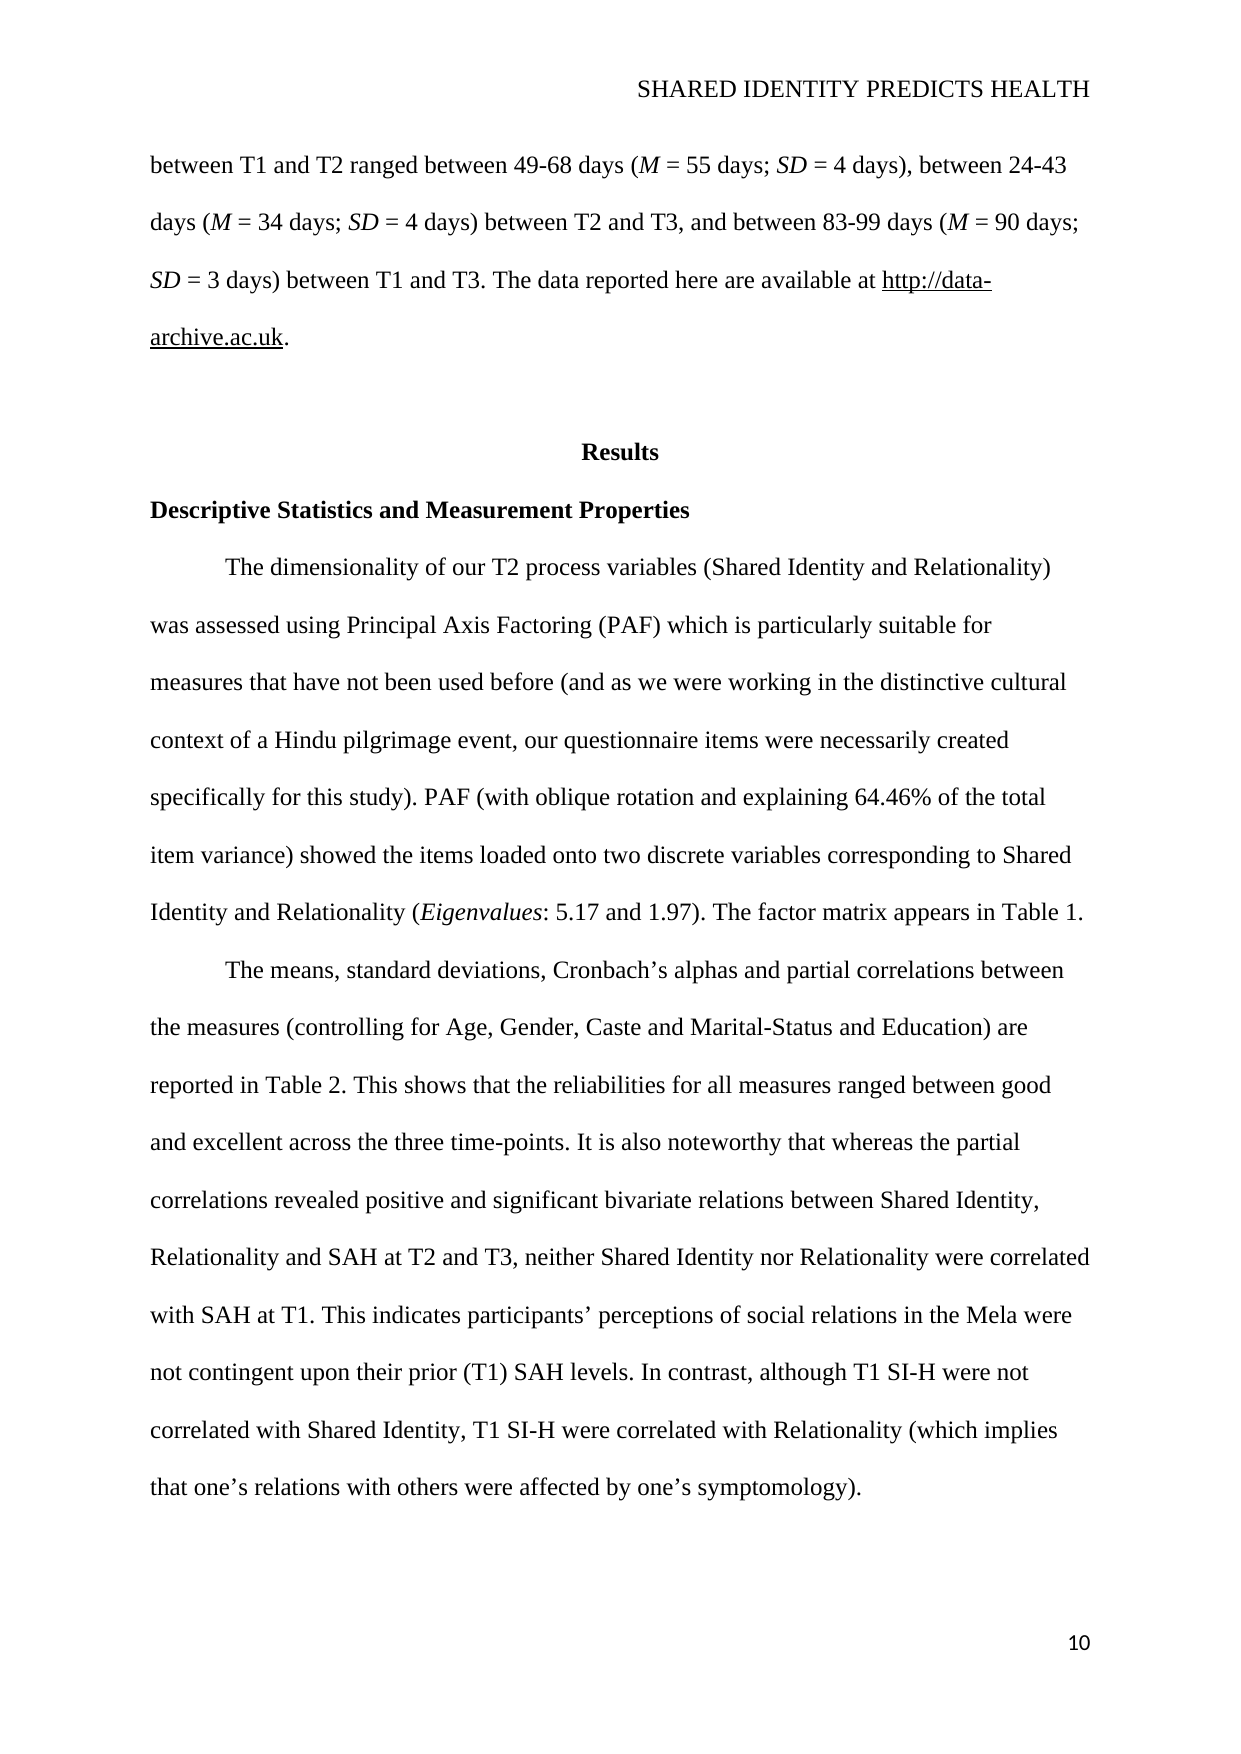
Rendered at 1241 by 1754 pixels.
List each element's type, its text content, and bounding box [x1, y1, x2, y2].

text Descriptive Statistics and Measurement Properties [150, 495, 1090, 524]
text The dimensionality of our T2 process variables (Shared Identity and Relationality) was assessed using Principal Axis Factoring (PAF) which is particularly suitable for measures that have not been used before (and as we were working in the distinctive cultural context of a Hindu pilgrimage event, our questionnaire items were necessarily created specifically for this study). PAF (with oblique rotation and explaining 64.46% of the total item variance) showed the items loaded onto two discrete variables corresponding to Shared Identity and Relationality (Eigenvalues: 5.17 and 1.97). The factor matrix appears in Table 1. [150, 552, 1090, 926]
text The means, standard deviations, Cronbach’s alphas and partial correlations between the measures (controlling for Age, Gender, Caste and Marital-Status and Education) are reported in Table 2. This shows that the reliabilities for all measures ranged between good and excellent across the three time-points. It is also noteworthy that whereas the partial correlations revealed positive and significant bivariate relations between Shared Identity, Relationality and SAH at T2 and T3, neither Shared Identity nor Relationality were correlated with SAH at T1. This indicates participants’ perceptions of social relations in the Mela were not contingent upon their prior (T1) SAH levels. In contrast, although T1 SI-H were not correlated with Shared Identity, T1 SI-H were correlated with Relationality (which implies that one’s relations with others were affected by one’s symptomology). [150, 955, 1090, 1501]
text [150, 150, 1090, 351]
text Results [150, 437, 1090, 466]
